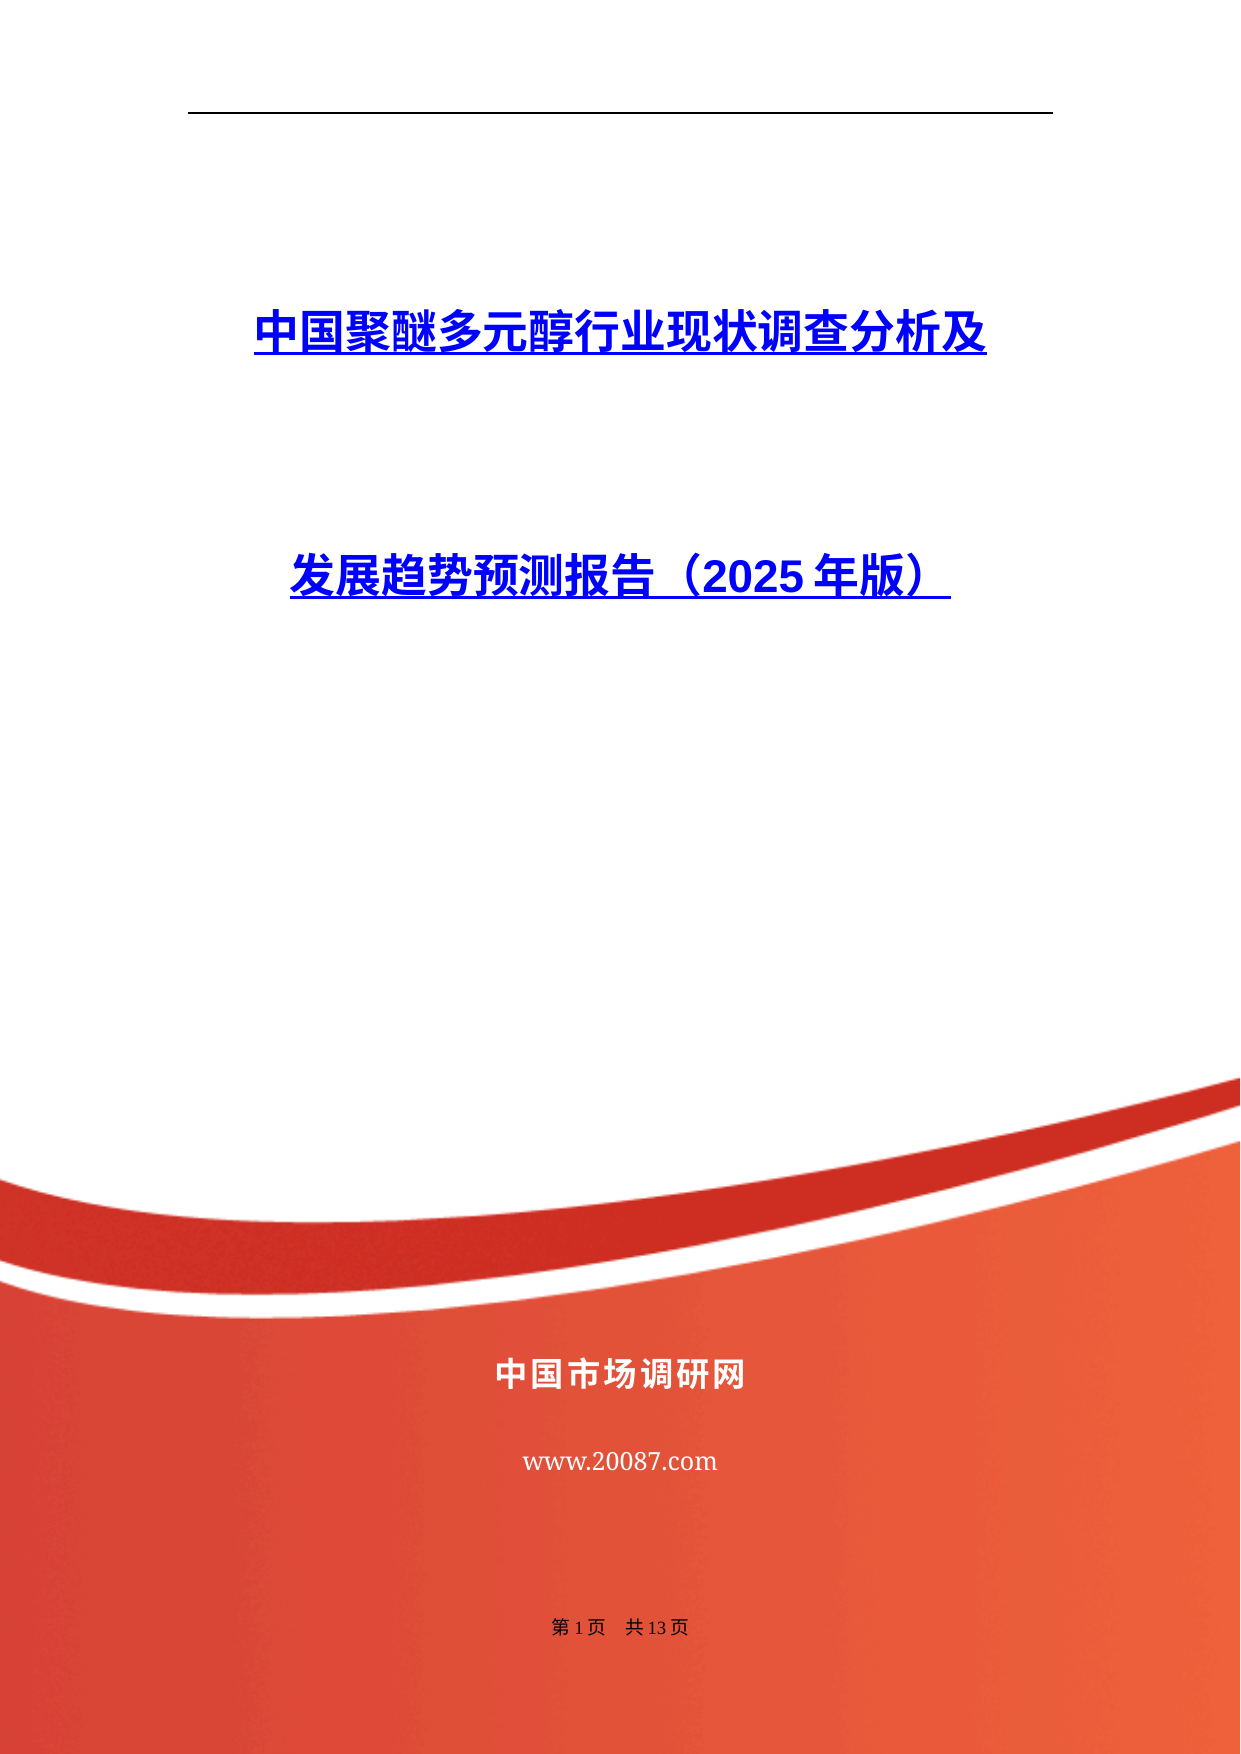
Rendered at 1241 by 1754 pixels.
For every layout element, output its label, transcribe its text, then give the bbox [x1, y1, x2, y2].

picture [0, 1006, 1241, 1754]
subtitle 中国市场调研网 [187, 1339, 1053, 1404]
text www.20087.com [187, 1428, 1053, 1493]
table_header 中国聚醚多元醇行业现状调查分析及发展趋势预测报告（2025年版） [188, 207, 1053, 773]
